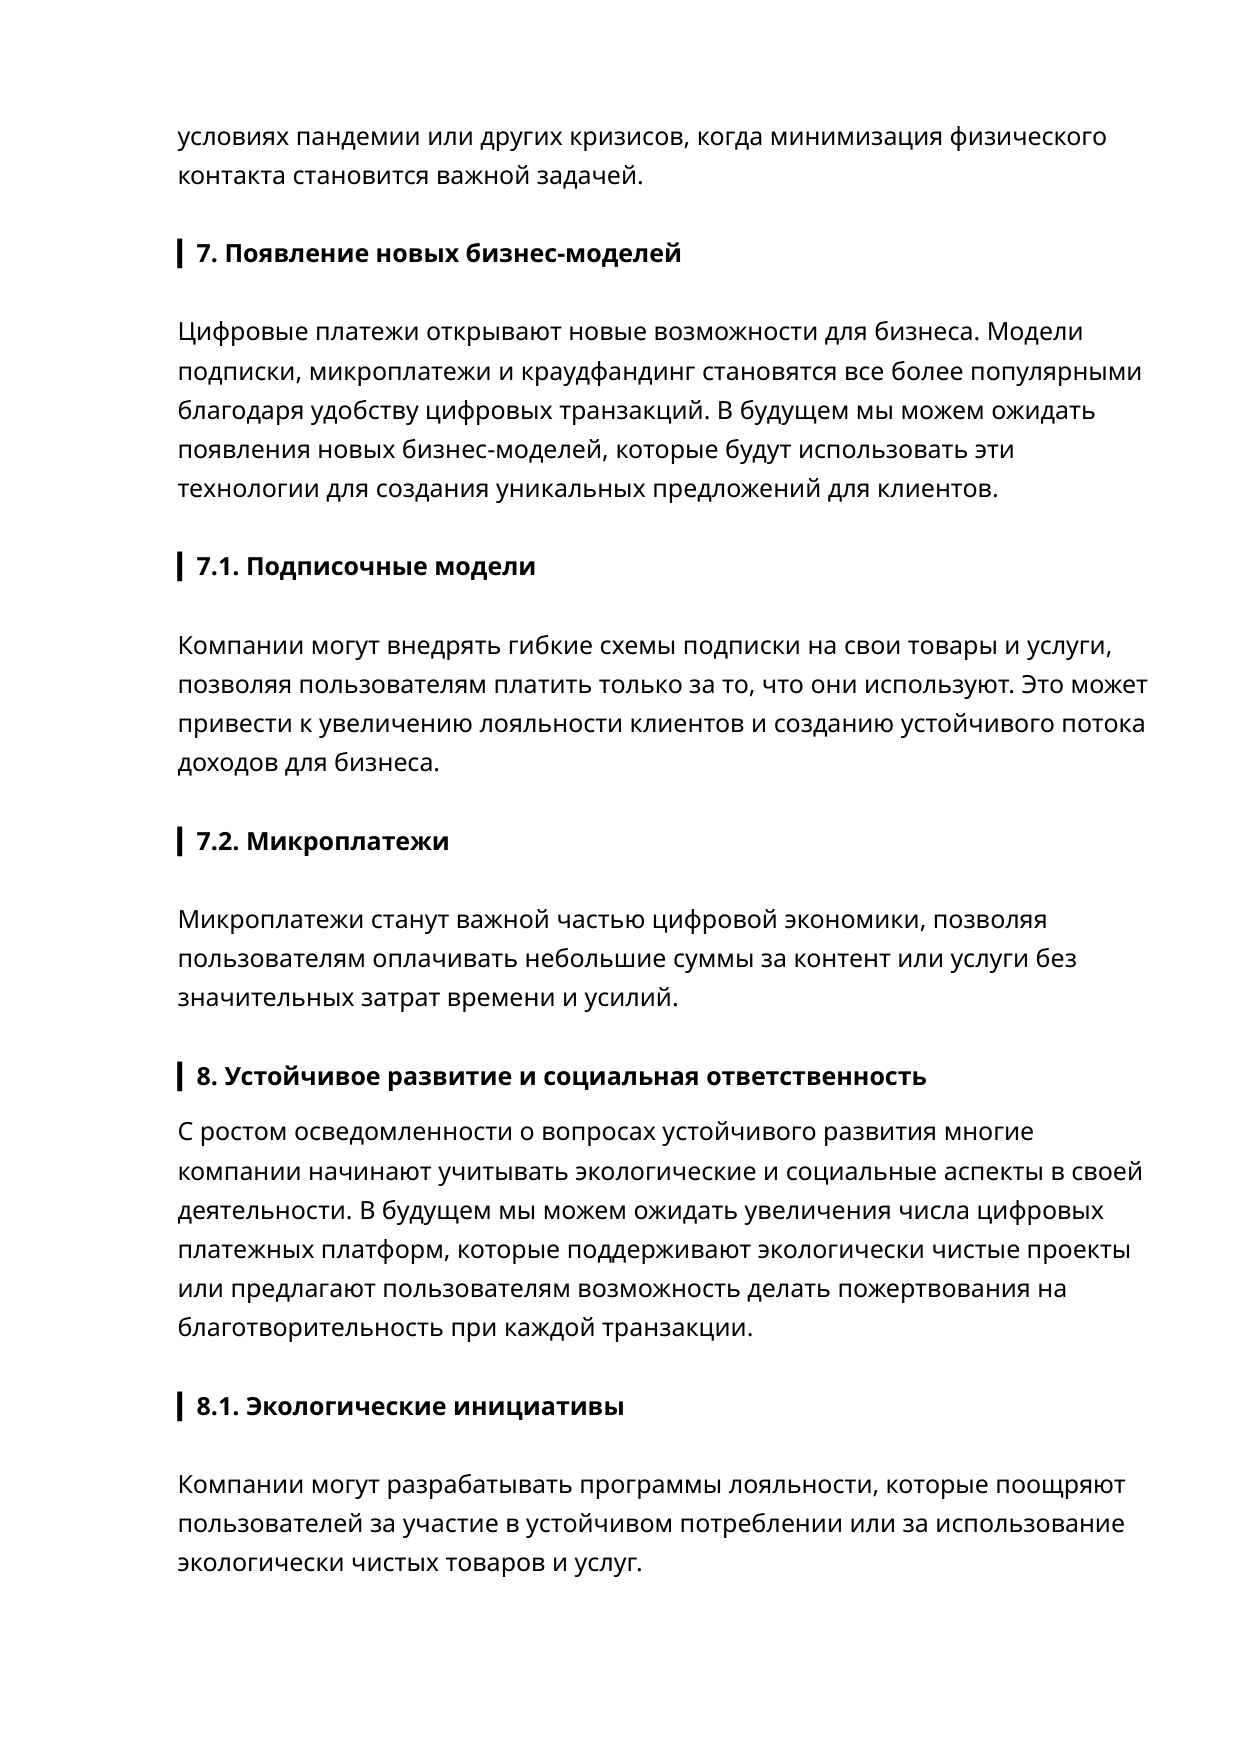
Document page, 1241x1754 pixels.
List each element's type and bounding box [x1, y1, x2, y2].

text [177, 118, 1152, 1092]
text [177, 1114, 1152, 1618]
